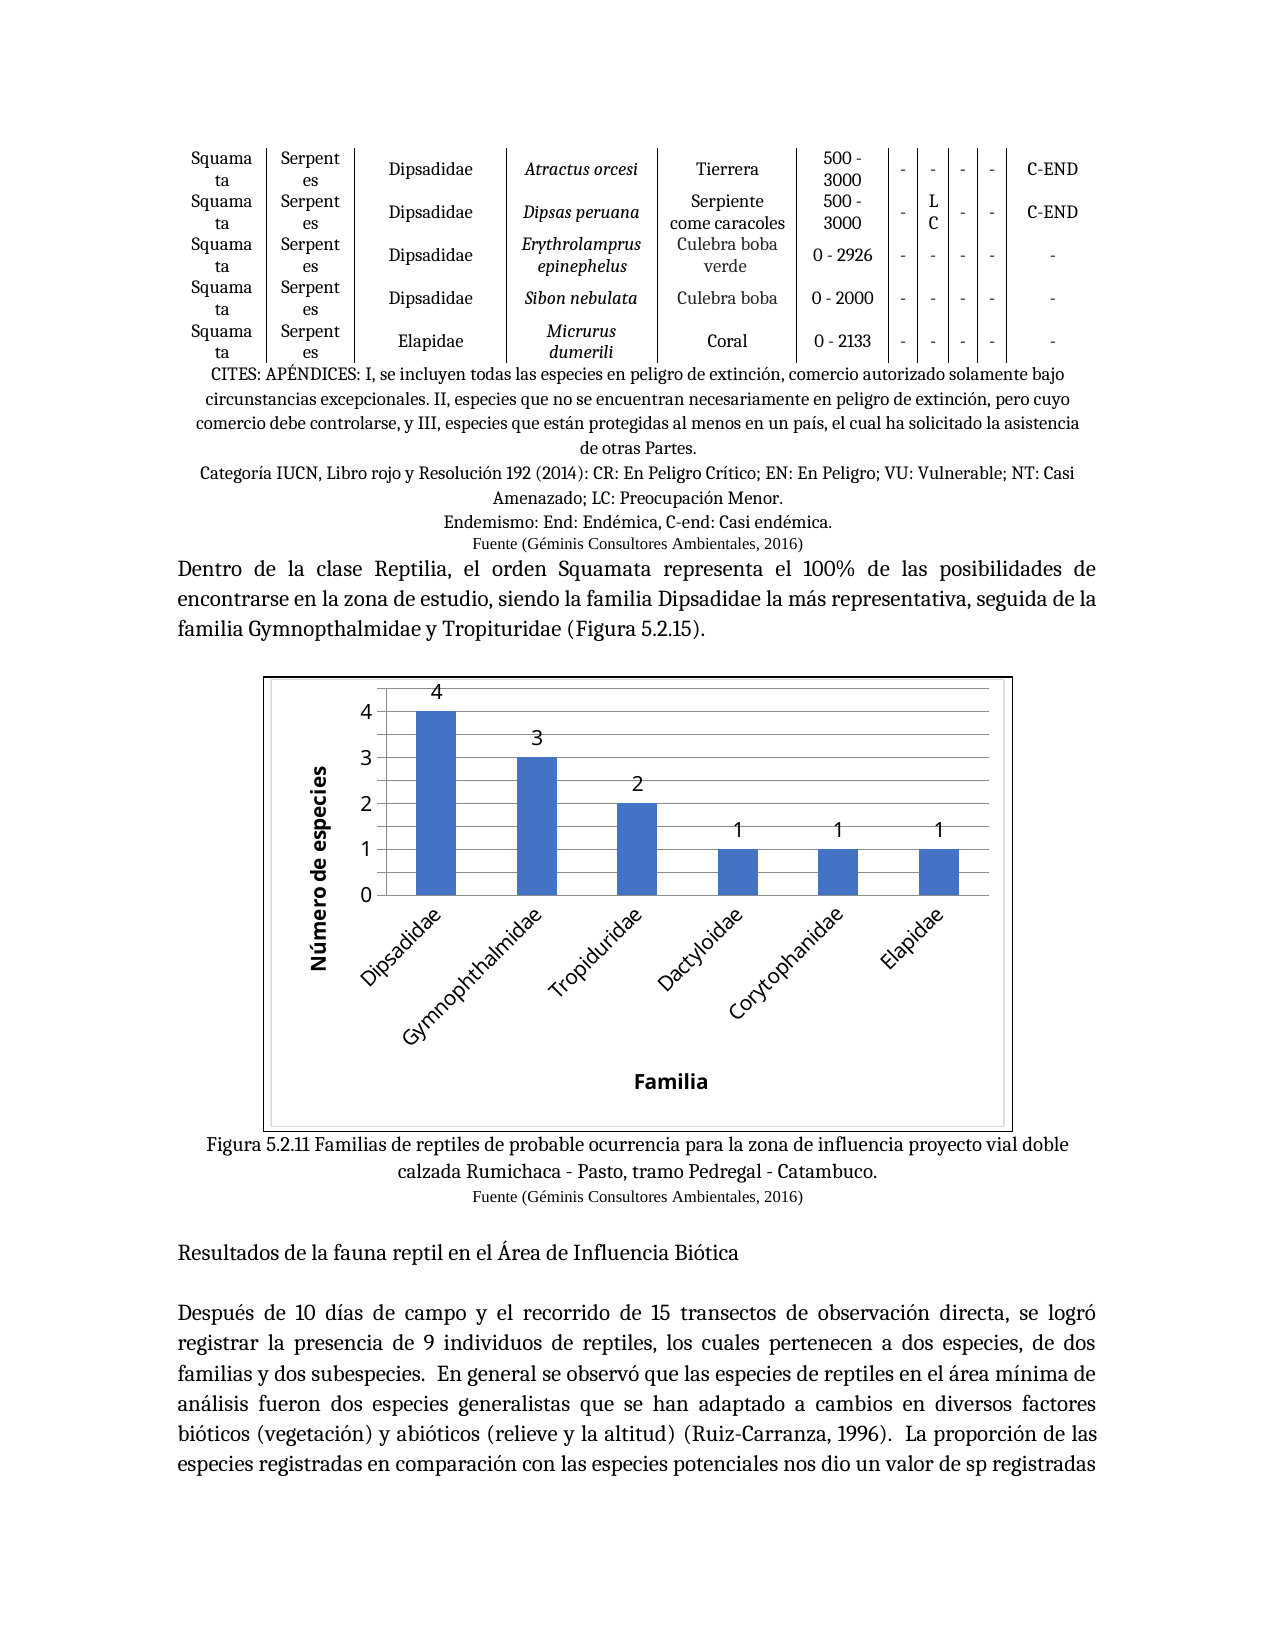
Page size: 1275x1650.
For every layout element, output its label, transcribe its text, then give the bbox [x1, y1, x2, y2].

table_cell Serpentes [267, 234, 354, 277]
table_cell - [889, 148, 917, 191]
table_cell - [889, 277, 917, 320]
table_cell Dipsadidae [355, 148, 506, 191]
table_cell LC [918, 191, 948, 234]
table_cell - [978, 277, 1006, 320]
table_cell Dipsadidae [355, 191, 506, 234]
table_cell Culebra boba [658, 277, 796, 320]
table_cell Erythrolamprus epinephelus [507, 234, 657, 277]
table_cell - [978, 234, 1006, 277]
table_cell - [949, 320, 977, 363]
table_cell Dipsas peruana [507, 191, 657, 234]
table_cell - [1007, 277, 1098, 320]
table_cell - [889, 191, 917, 234]
table_cell Serpentes [267, 148, 354, 191]
table_cell Elapidae [355, 320, 506, 363]
table_cell Tierrera [658, 148, 796, 191]
table_cell Serpentes [267, 320, 354, 363]
table_cell - [949, 148, 977, 191]
table_cell Micrurus dumerili [507, 320, 657, 363]
table_cell - [978, 320, 1006, 363]
table_cell - [889, 320, 917, 363]
table_cell - [978, 148, 1006, 191]
table_cell Squamata [178, 191, 266, 234]
table_cell Atractus orcesi [507, 148, 657, 191]
text Fuente [177, 533, 1098, 553]
text Resultados de la fauna reptil en el Área de Influencia Biótica [177, 1239, 1098, 1266]
table_cell 0 - 2926 [797, 234, 888, 277]
table_cell - [949, 277, 977, 320]
table_cell - [918, 234, 948, 277]
table_cell 0 - 2133 [797, 320, 888, 363]
table_header [264, 678, 1012, 1131]
table_cell Squamata [178, 277, 266, 320]
table_cell Serpentes [267, 191, 354, 234]
table_cell - [918, 277, 948, 320]
table_cell - [1007, 234, 1098, 277]
table_cell Dipsadidae [355, 277, 506, 320]
table_cell 0 - 2000 [797, 277, 888, 320]
table_cell 500 - 3000 [797, 148, 888, 191]
table_cell - [889, 234, 917, 277]
table_cell Dipsadidae [355, 234, 506, 277]
table_cell - [918, 148, 948, 191]
table_cell - [1007, 320, 1098, 363]
table_cell Culebra boba verde [658, 234, 796, 277]
table_cell Sibon nebulata [507, 277, 657, 320]
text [177, 1300, 1098, 1477]
table_cell - [949, 191, 977, 234]
table_cell Coral [658, 320, 796, 363]
table_cell Squamata [178, 148, 266, 191]
table_cell Squamata [178, 234, 266, 277]
table_cell C-END [1007, 148, 1098, 191]
table_cell CITES: APÉNDICES: I, se incluyen todas las especies en peligro de extinción, comercio autorizado solamente bajo circunstancias excepcionales. II, especies que no se encuentran necesariamente en peligro de extinción, pero cuyo comercio debe controlarse, y III, especies que están protegidas al menos en un país, el cual ha solicitado la asistencia de otras Partes. Categoría IUCN, Libro rojo y Resolución 192 (2014): CR: En Peligro Crítico; EN: En Peligro; VU: Vulnerable; NT: Casi Amenazado; LC: Preocupación Menor. Endemismo: End: Endémica, C-end: Casi endémica. [178, 363, 1098, 533]
table_cell C-END [1007, 191, 1098, 234]
table_cell Serpentes [267, 277, 354, 320]
table_cell - [978, 191, 1006, 234]
table_cell - [949, 234, 977, 277]
table_cell Serpiente come caracoles [658, 191, 796, 234]
table_cell 500 - 3000 [797, 191, 888, 234]
table_cell - [918, 320, 948, 363]
table_cell Squamata [178, 320, 266, 363]
text Fuente [177, 1187, 1098, 1206]
